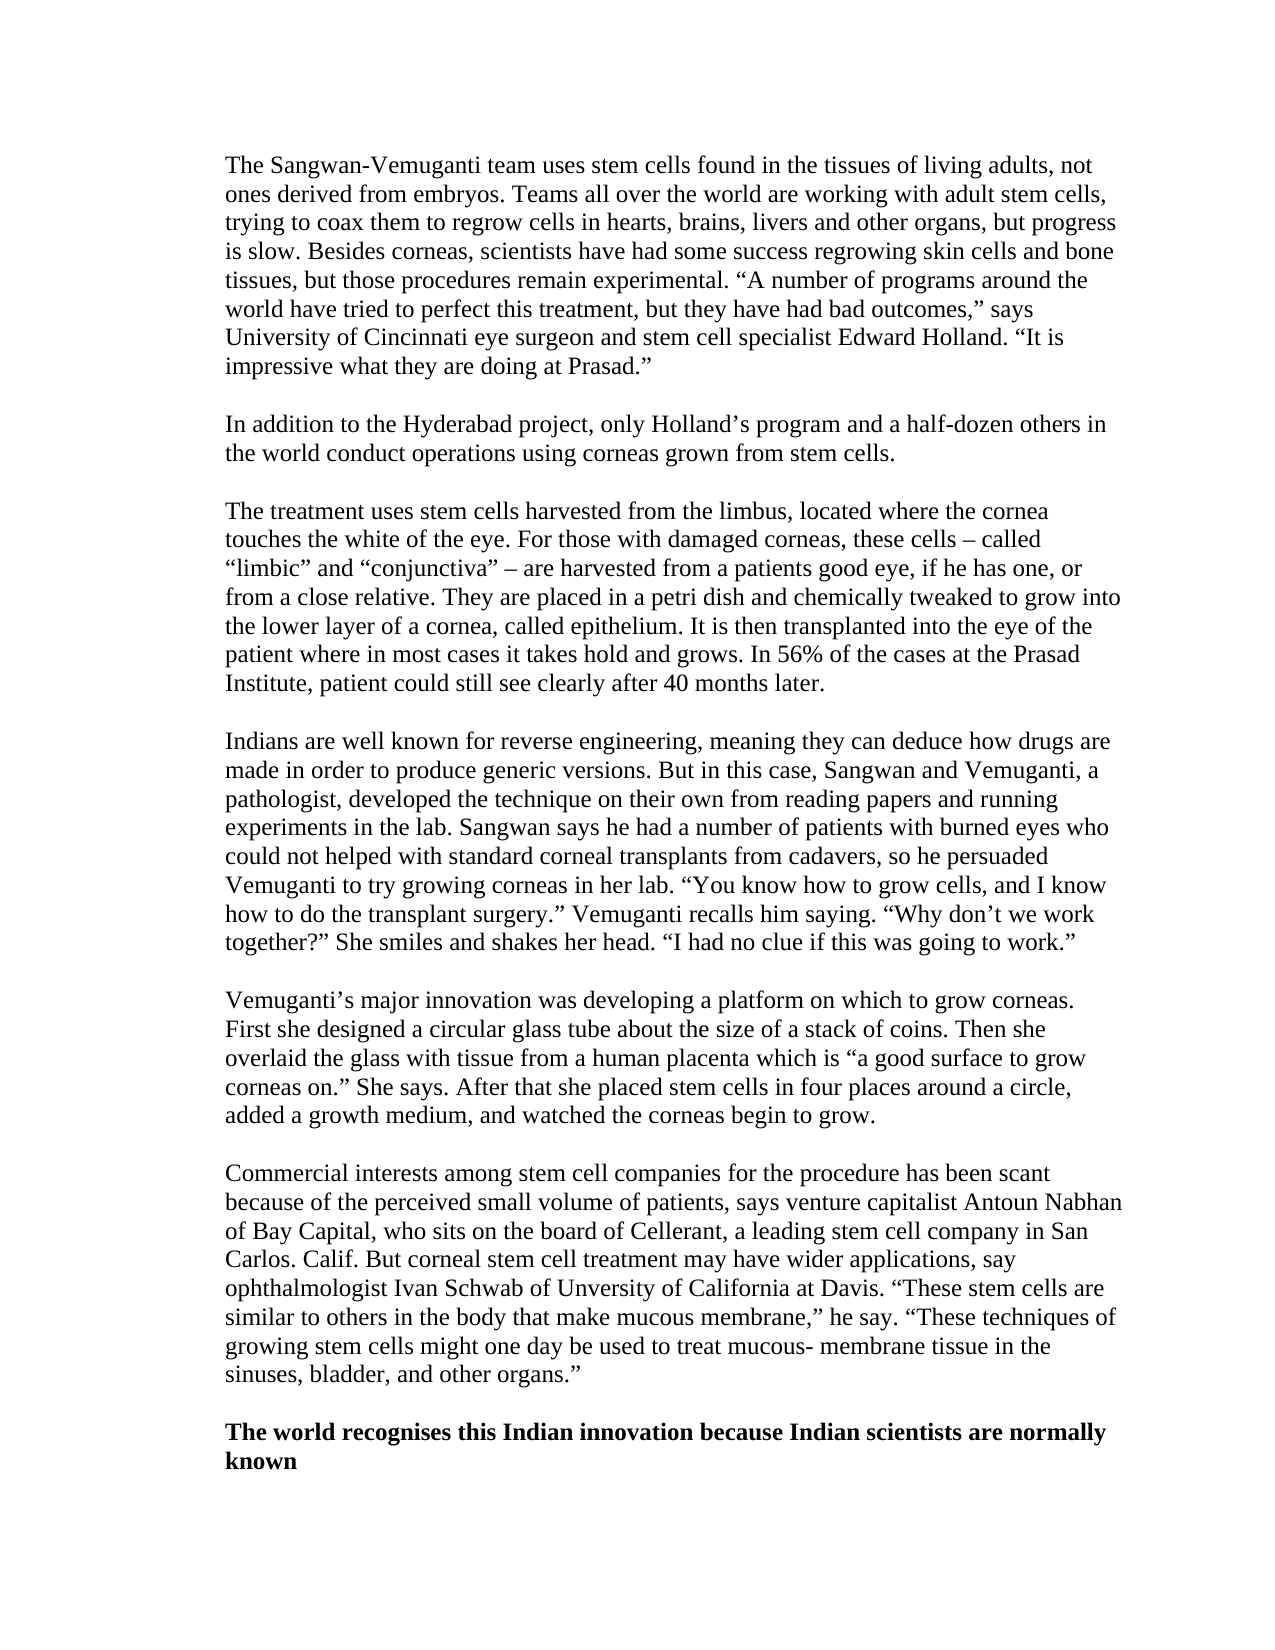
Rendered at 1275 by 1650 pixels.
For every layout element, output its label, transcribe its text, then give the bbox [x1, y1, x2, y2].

text Commercial interests among stem cell companies for the procedure has been scant because of the perceived small volume of patients, says venture capitalist Antoun Nabhan of Bay Capital, who sits on the board of Cellerant, a leading stem cell company in San Carlos. Calif. But corneal stem cell treatment may have wider applications, say ophthalmologist Ivan Schwab of Unversity of California at Davis. “These stem cells are similar to others in the body that make mucous membrane,” he say. “These techniques of growing stem cells might one day be used to treat mucous- membrane tissue in the sinuses, bladder, and other organs.” [225, 1158, 1125, 1388]
text In addition to the Hyderabad project, only Holland’s program and a half-dozen others in the world conduct operations using corneas grown from stem cells. [225, 409, 1125, 467]
text The treatment uses stem cells harvested from the limbus, located where the cornea touches the white of the eye. For those with damaged corneas, these cells – called “limbic” and “conjunctiva” – are harvested from a patients good eye, if he has one, or from a close relative. They are placed in a petri dish and chemically tweaked to grow into the lower layer of a cornea, called epithelium. It is then transplanted into the eye of the patient where in most cases it takes hold and grows. In 56% of the cases at the Prasad Institute, patient could still see clearly after 40 months later. [225, 496, 1125, 697]
text Indians are well known for reverse engineering, meaning they can deduce how drugs are made in order to produce generic versions. But in this case, Sangwan and Vemuganti, a pathologist, developed the technique on their own from reading papers and running experiments in the lab. Sangwan says he had a number of patients with burned eyes who could not helped with standard corneal transplants from cadavers, so he persuaded Vemuganti to try growing corneas in her lab. “You know how to grow cells, and I know how to do the transplant surgery.” Vemuganti recalls him saying. “Why don’t we work together?” She smiles and shakes her head. “I had no clue if this was going to work.” [225, 726, 1125, 956]
text The world recognises this Indian innovation because Indian scientists are normally known [225, 1417, 1125, 1475]
text Vemuganti’s major innovation was developing a platform on which to grow corneas. First she designed a circular glass tube about the size of a stack of coins. Then she overlaid the glass with tissue from a human placenta which is “a good surface to grow corneas on.” She says. After that she placed stem cells in four places around a circle, added a growth medium, and watched the corneas begin to grow. [225, 985, 1125, 1129]
text The Sangwan-Vemuganti team uses stem cells found in the tissues of living adults, not ones derived from embryos. Teams all over the world are working with adult stem cells, trying to coax them to regrow cells in hearts, brains, livers and other organs, but progress is slow. Besides corneas, scientists have had some success regrowing skin cells and bone tissues, but those procedures remain experimental. “A number of programs around the world have tried to perfect this treatment, but they have had bad outcomes,” says University of Cincinnati eye surgeon and stem cell specialist Edward Holland. “It is impressive what they are doing at Prasad.” [225, 150, 1125, 380]
